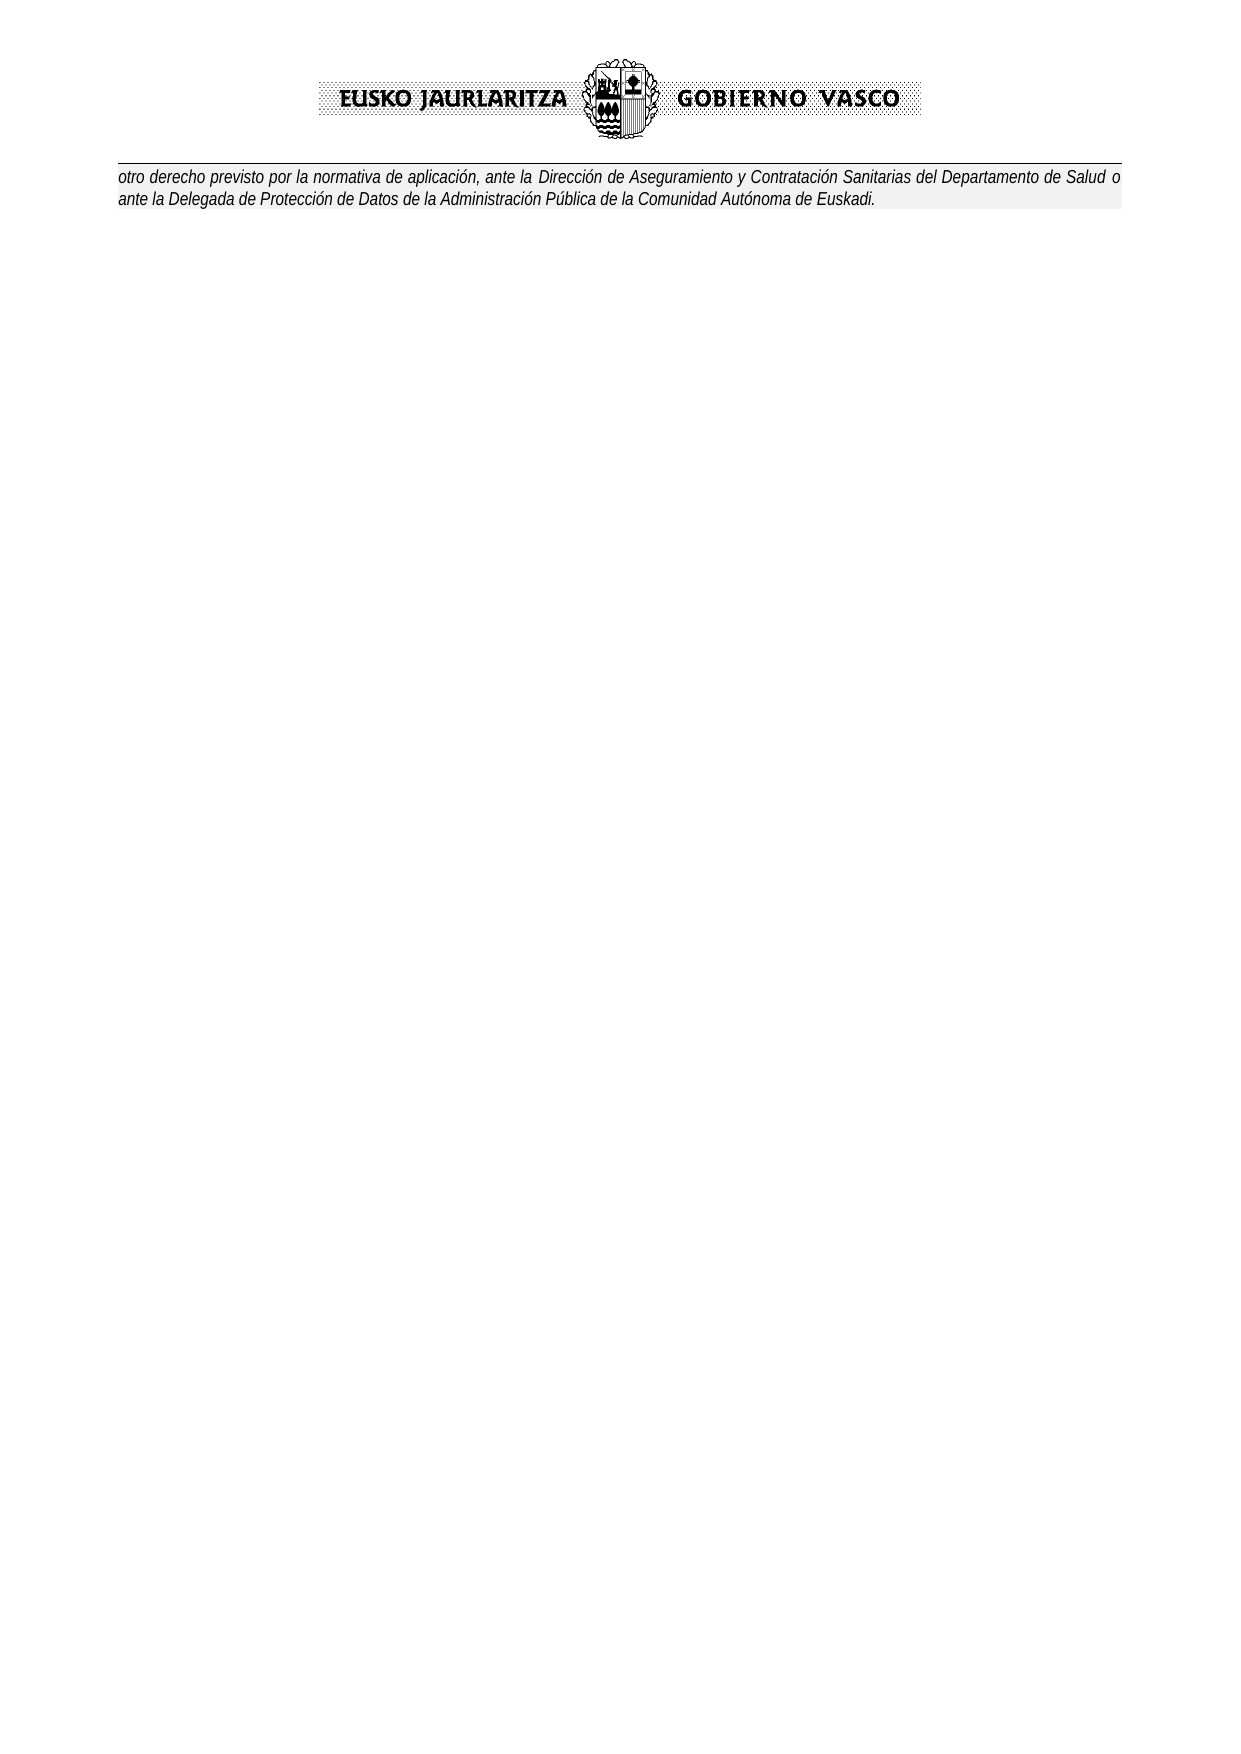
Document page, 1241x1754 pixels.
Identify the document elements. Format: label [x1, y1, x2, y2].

text [118, 164, 1122, 209]
picture [319, 59, 921, 139]
